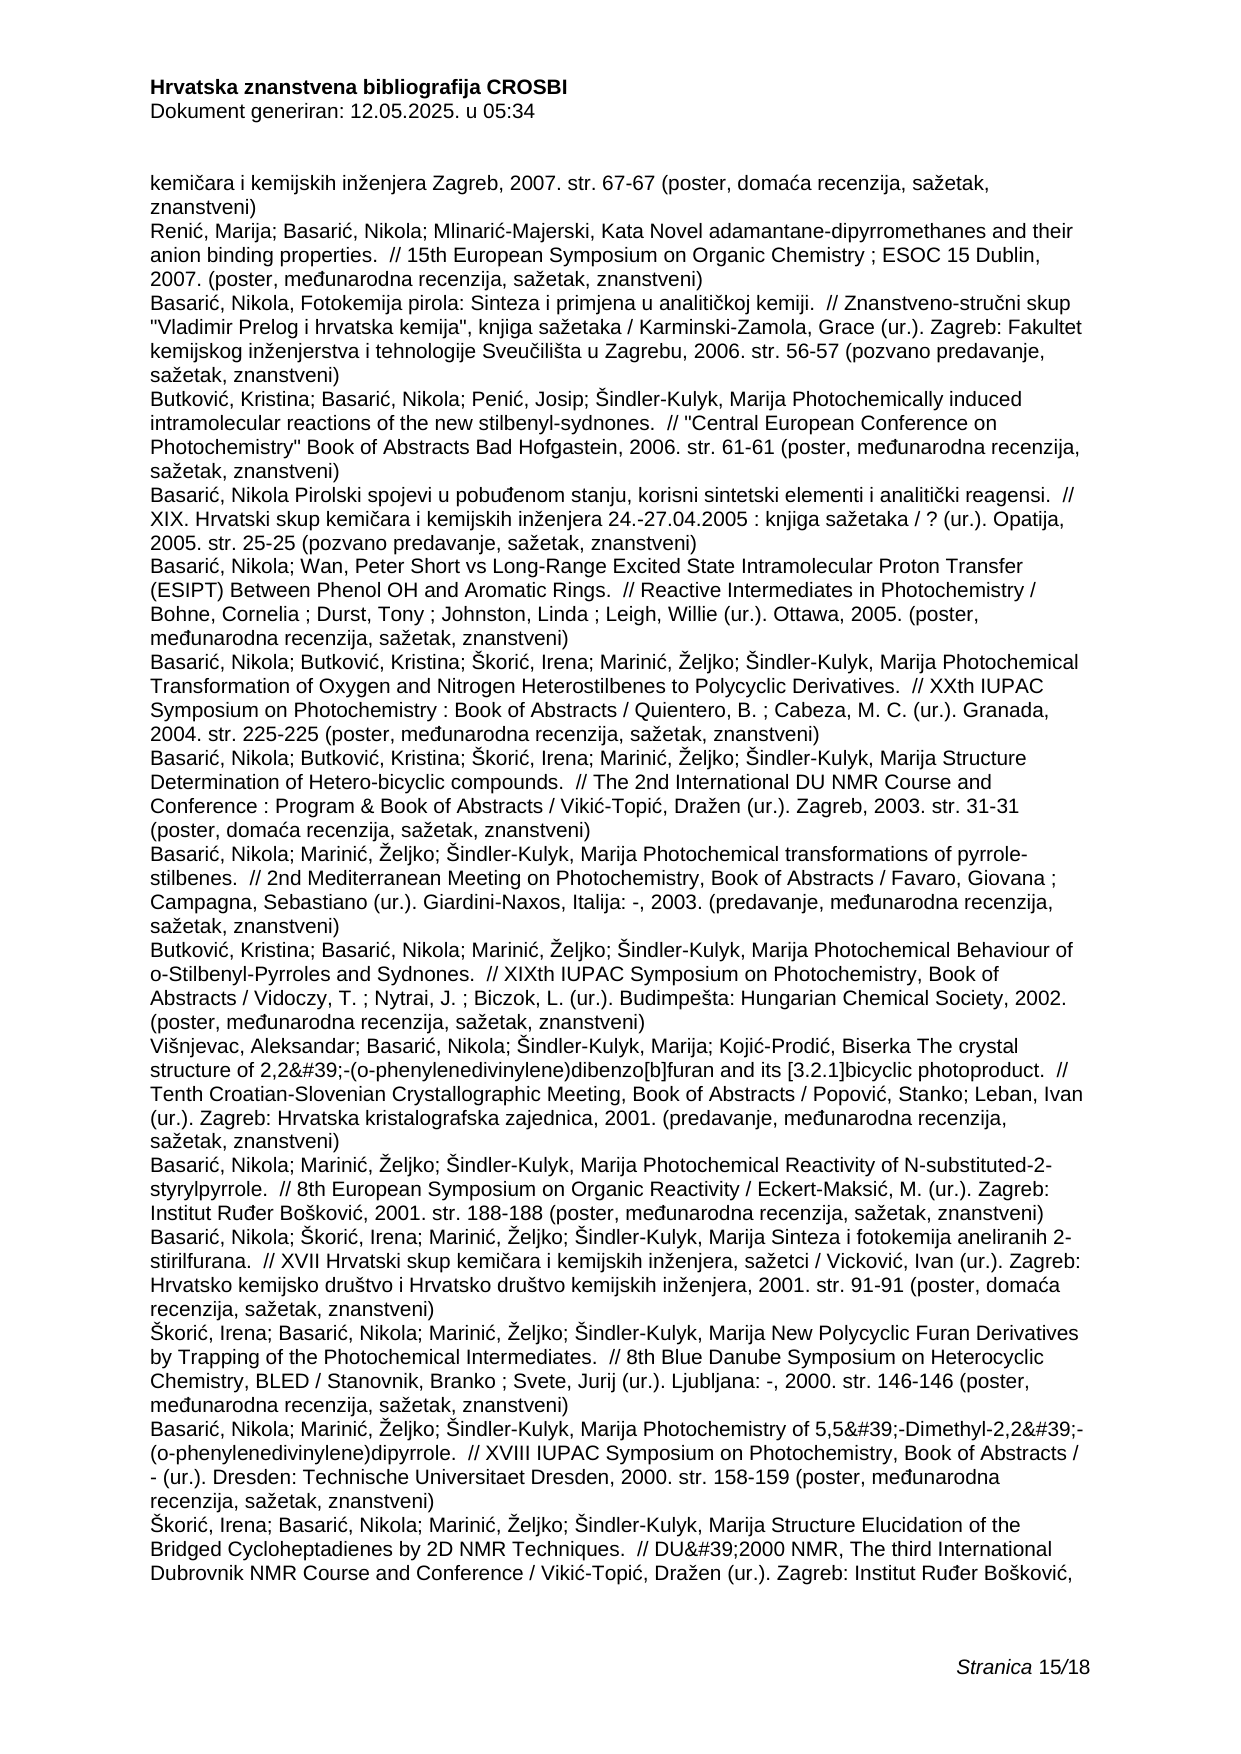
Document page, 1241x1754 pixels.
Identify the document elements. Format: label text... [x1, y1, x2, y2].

text Višnjevac, Aleksandar; Basarić, Nikola; Šindler-Kulyk, Marija; Kojić-Prodić, Biserka [150, 1033, 1090, 1153]
text Basarić, Nikola; Škorić, Irena; Marinić, Željko; Šindler-Kulyk, Marija [150, 1225, 1090, 1321]
text Basarić, Nikola [150, 482, 1090, 554]
text Basarić, Nikola, [150, 291, 1090, 387]
text Basarić, Nikola; Butković, Kristina; Škorić, Irena; Marinić, Željko; Šindler-Kulyk, Marija [150, 746, 1090, 842]
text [150, 1513, 1090, 1584]
text Basarić, Nikola; Wan, Peter [150, 554, 1090, 650]
text Renić, Marija; Basarić, Nikola; Mlinarić-Majerski, Kata [150, 219, 1090, 291]
text Basarić, Nikola; Butković, Kristina; Škorić, Irena; Marinić, Željko; Šindler-Kulyk, Marija [150, 650, 1090, 746]
text Butković, Kristina; Basarić, Nikola; Marinić, Željko; Šindler-Kulyk, Marija [150, 938, 1090, 1033]
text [150, 1321, 1090, 1417]
text Basarić, Nikola; Marinić, Željko; Šindler-Kulyk, Marija [150, 842, 1090, 938]
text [150, 171, 1090, 219]
text Butković, Kristina; Basarić, Nikola; Penić, Josip; Šindler-Kulyk, Marija [150, 387, 1090, 482]
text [150, 1417, 1090, 1513]
text Basarić, Nikola; Marinić, Željko; Šindler-Kulyk, Marija [150, 1153, 1090, 1225]
